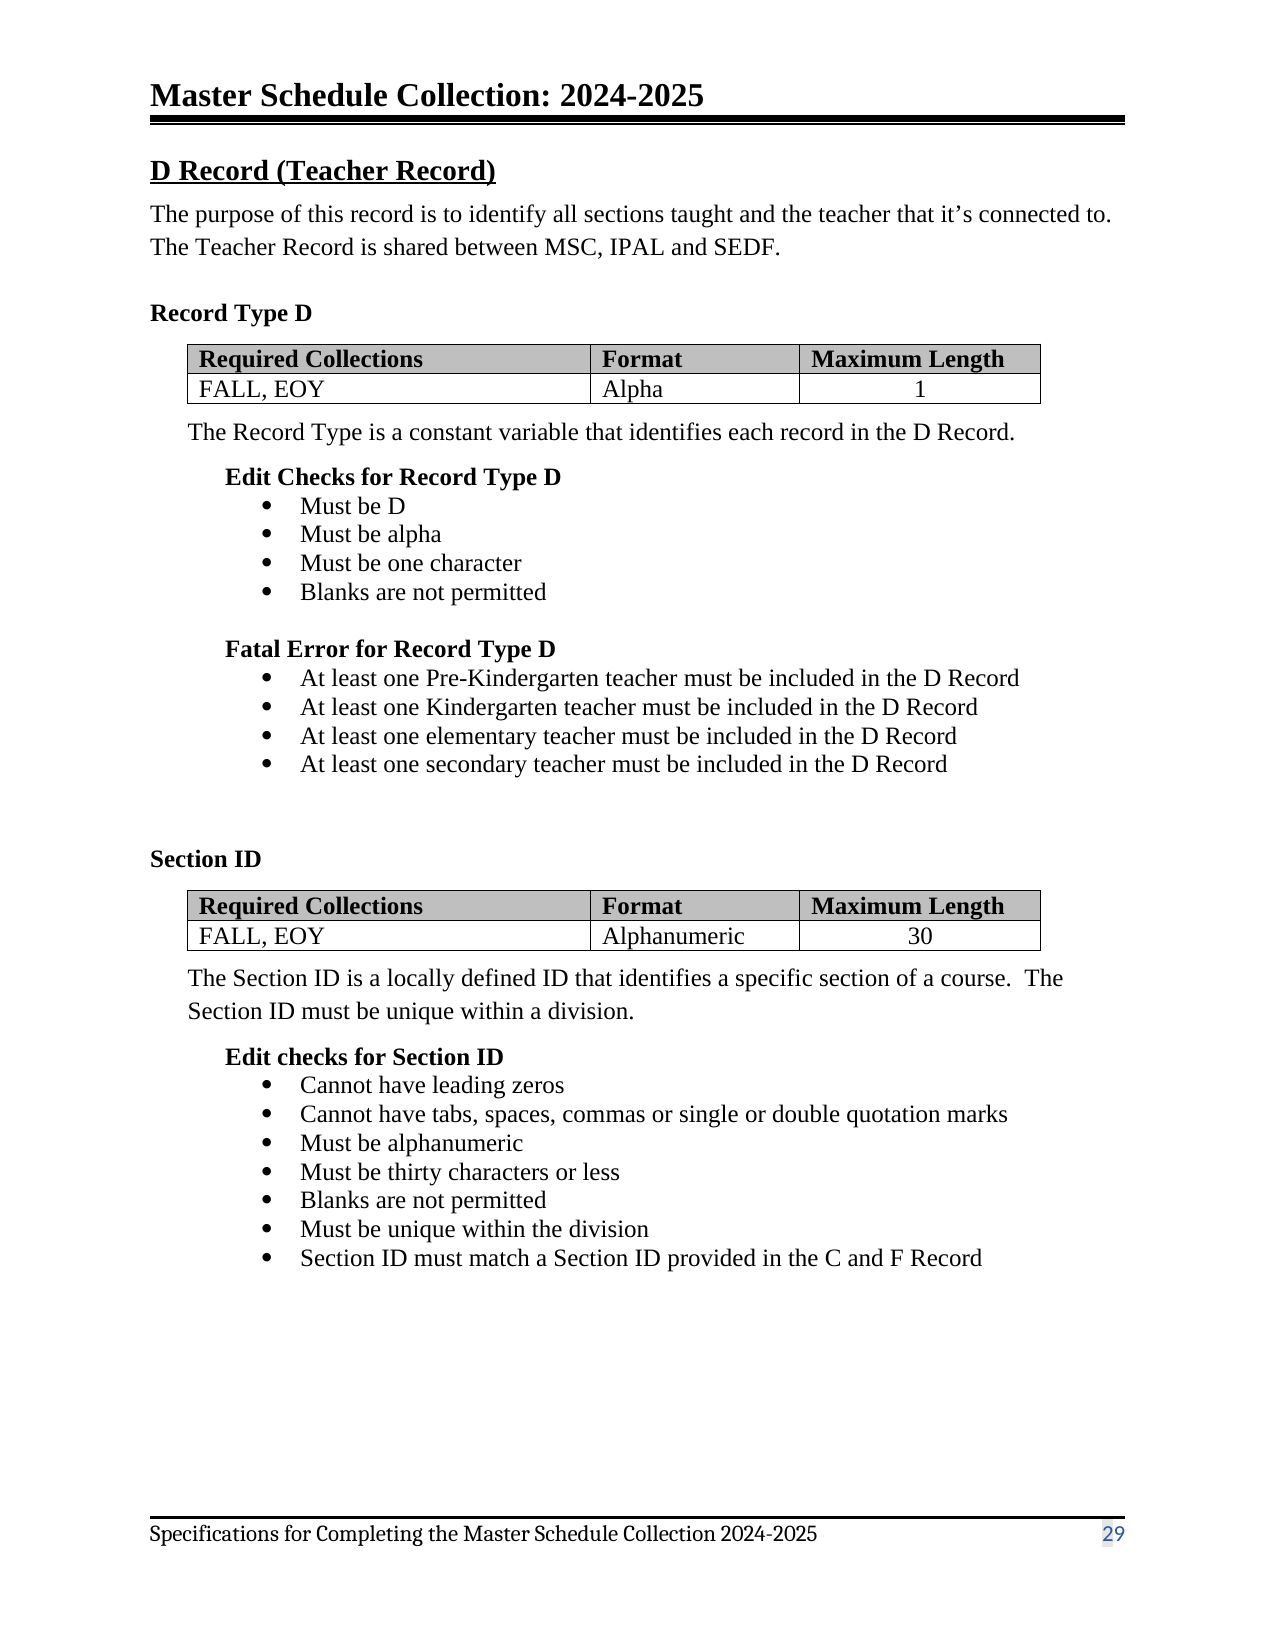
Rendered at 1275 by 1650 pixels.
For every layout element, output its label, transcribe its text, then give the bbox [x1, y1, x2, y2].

list Blanks are not permitted [262, 577, 1125, 606]
list Section ID must match a Section ID provided in the C and F Record [262, 1243, 1125, 1272]
subtitle Section ID [150, 844, 1125, 873]
table_header Maximum Length [800, 891, 1040, 920]
table_cell 1 [800, 374, 1040, 403]
table_cell Alphanumeric [591, 921, 799, 949]
list The Record Type is a constant variable that identifies each record in the D Record. [187, 417, 1125, 445]
table_header Format [591, 891, 799, 920]
list Blanks are not permitted [262, 1185, 1125, 1214]
text Edit checks for Section ID [225, 1042, 1125, 1070]
list Must be alphanumeric [262, 1128, 1125, 1157]
table_header Required Collections [188, 891, 590, 920]
table_header Required Collections [188, 345, 590, 373]
text The Section ID is a locally defined ID that identifies a specific section of a course. The Section ID must be unique within a division. [187, 963, 1125, 1025]
table_header Maximum Length [800, 345, 1040, 373]
subtitle D Record (Teacher Record) [150, 153, 1125, 186]
table_cell FALL, EOY [188, 374, 590, 403]
list Must be thirty characters or less [262, 1157, 1125, 1185]
list Must be alpha [262, 519, 1125, 548]
list Must be one character [262, 548, 1125, 577]
table_header Format [591, 345, 799, 373]
text Edit Checks for Record Type D [225, 462, 1125, 491]
text Fatal Error for Record Type D [225, 634, 1125, 663]
list Cannot have tabs, spaces, commas or single or double quotation marks [262, 1099, 1125, 1128]
table_cell FALL, EOY [188, 921, 590, 949]
list Cannot have leading zeros [262, 1070, 1125, 1099]
list At least one elementary teacher must be included in the D Record [262, 721, 1125, 749]
list Must be D [262, 491, 1125, 519]
list Must be unique within the division [262, 1214, 1125, 1243]
text The purpose of this record is to identify all sections taught and the teacher that it’s connected to. The Teacher Record is shared between MSC, IPAL and SEDF. [150, 199, 1125, 261]
list At least one Pre-Kindergarten teacher must be included in the D Record [262, 663, 1125, 692]
list At least one Kindergarten teacher must be included in the D Record [262, 692, 1125, 721]
table_cell Alpha [591, 374, 799, 403]
list At least one secondary teacher must be included in the D Record [262, 749, 1125, 778]
table_cell 30 [800, 921, 1040, 949]
subtitle Record Type D [150, 298, 1125, 327]
